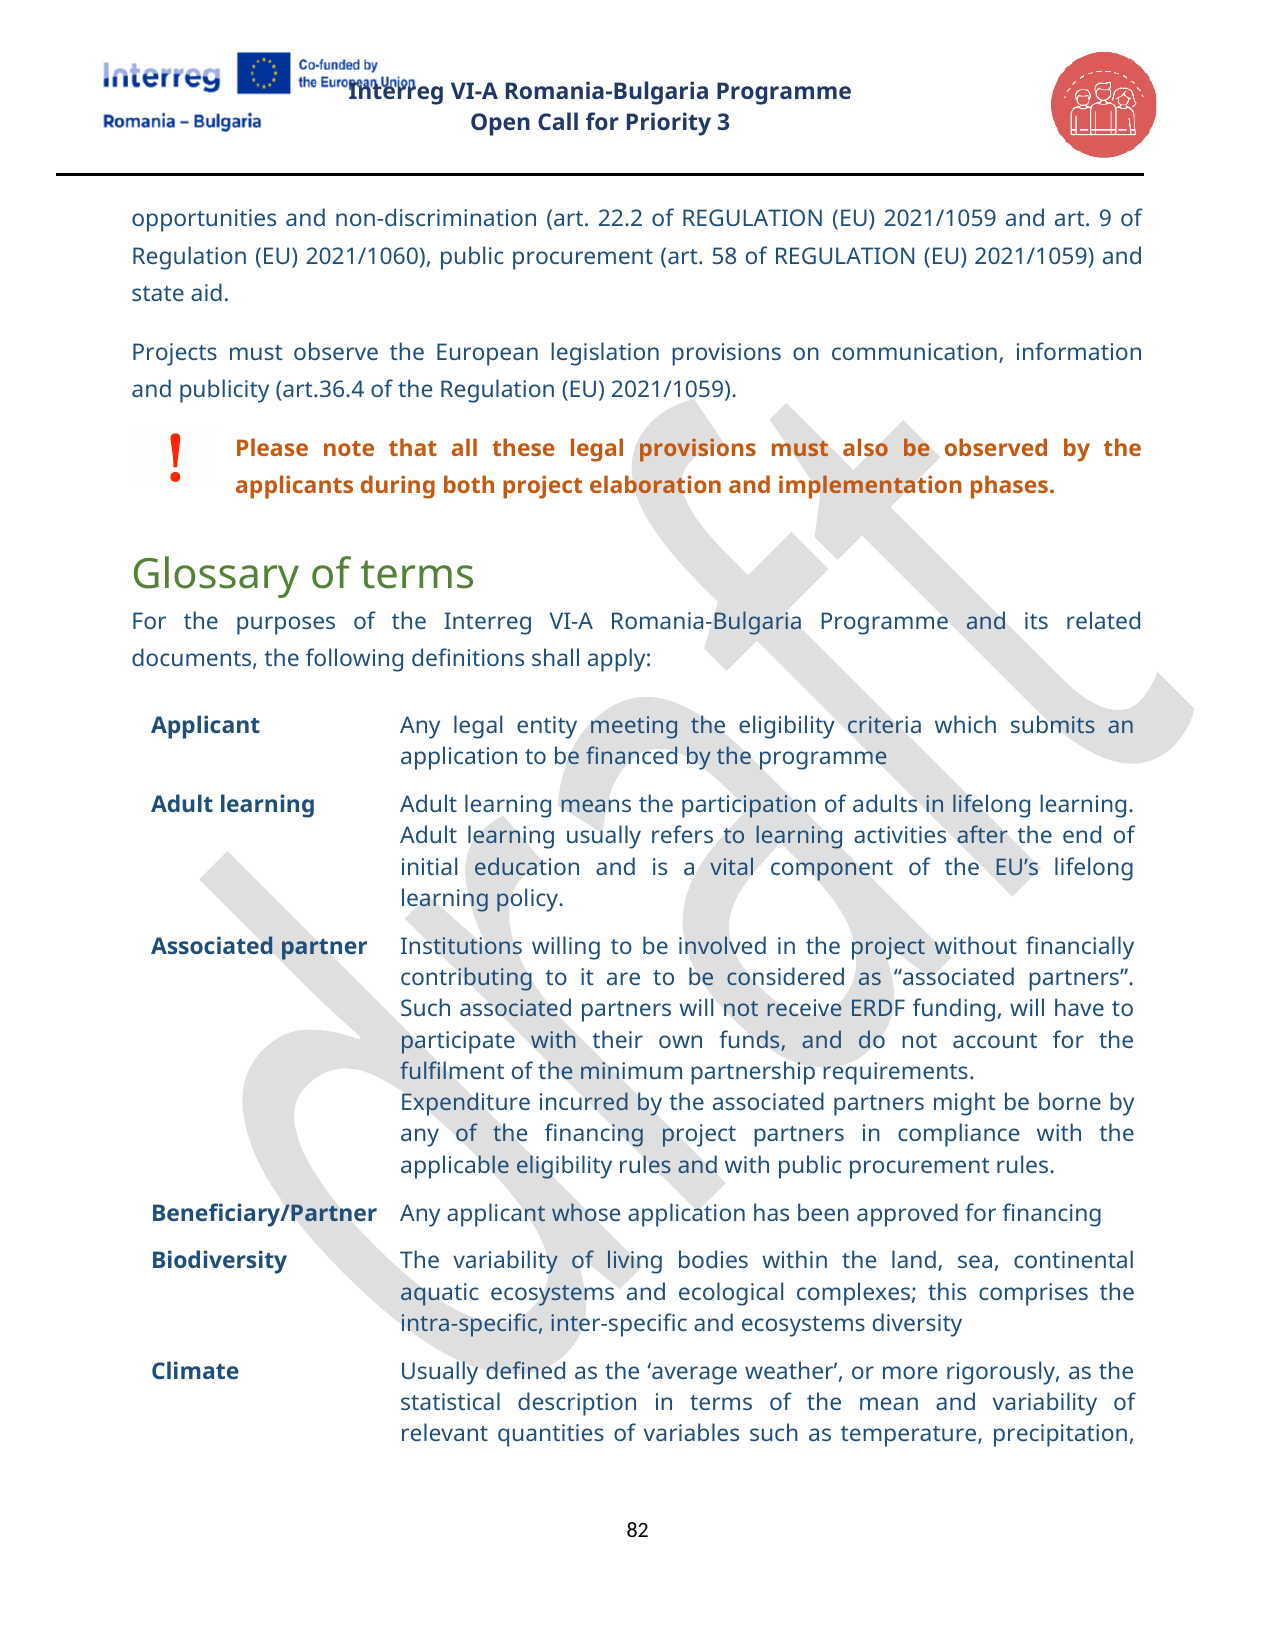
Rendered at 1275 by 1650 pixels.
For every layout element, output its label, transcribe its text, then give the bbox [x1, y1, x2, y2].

subtitle Glossary of terms [131, 544, 1144, 601]
picture [133, 430, 217, 485]
table_cell Adult learning means the participation of adults in lifelong learning. Adult learning usually refers to learning activities after the end of initial education and is a vital component of the EU’s lifelong learning policy. [392, 780, 1144, 922]
picture [102, 49, 416, 139]
text Please note that all these legal provisions must also be observed by the applicants during both project elaboration and implementation phases. [131, 431, 1144, 500]
text For the purposes of the Interreg VI-A Romania-Bulgaria Programme and its related documents, the following definitions shall apply: [131, 605, 1144, 674]
table_cell Institutions willing to be involved in the project without financially contributing to it are to be considered as “associated partners”. Such associated partners will not receive ERDF funding, will have to participate with their own funds, and do not account for the fulfilment of the minimum partnership requirements. Expenditure incurred by the associated partners might be borne by any of the financing project partners in compliance with the applicable eligibility rules and with public procurement rules. [392, 922, 1144, 1188]
table_header Any legal entity meeting the eligibility criteria which submits an application to be financed by the programme [392, 701, 1144, 780]
text Projects must observe the European legislation provisions on communication, information and publicity (art.36.4 of the Regulation (EU) 2021/1059). [131, 336, 1144, 404]
table_cell Climate [143, 1347, 392, 1457]
table_cell Adult learning [143, 780, 392, 922]
table_cell Associated partner [143, 922, 392, 1188]
table_cell Beneficiary/Partner [143, 1188, 392, 1236]
table_cell The variability of living bodies within the land, sea, continental aquatic ecosystems and ecological complexes; this comprises the intra-specific, inter-specific and ecosystems diversity [392, 1236, 1144, 1347]
picture [1050, 51, 1157, 158]
table_header Applicant [143, 701, 392, 780]
table_cell Biodiversity [143, 1236, 392, 1347]
table_cell Any applicant whose application has been approved for financing [392, 1188, 1144, 1236]
